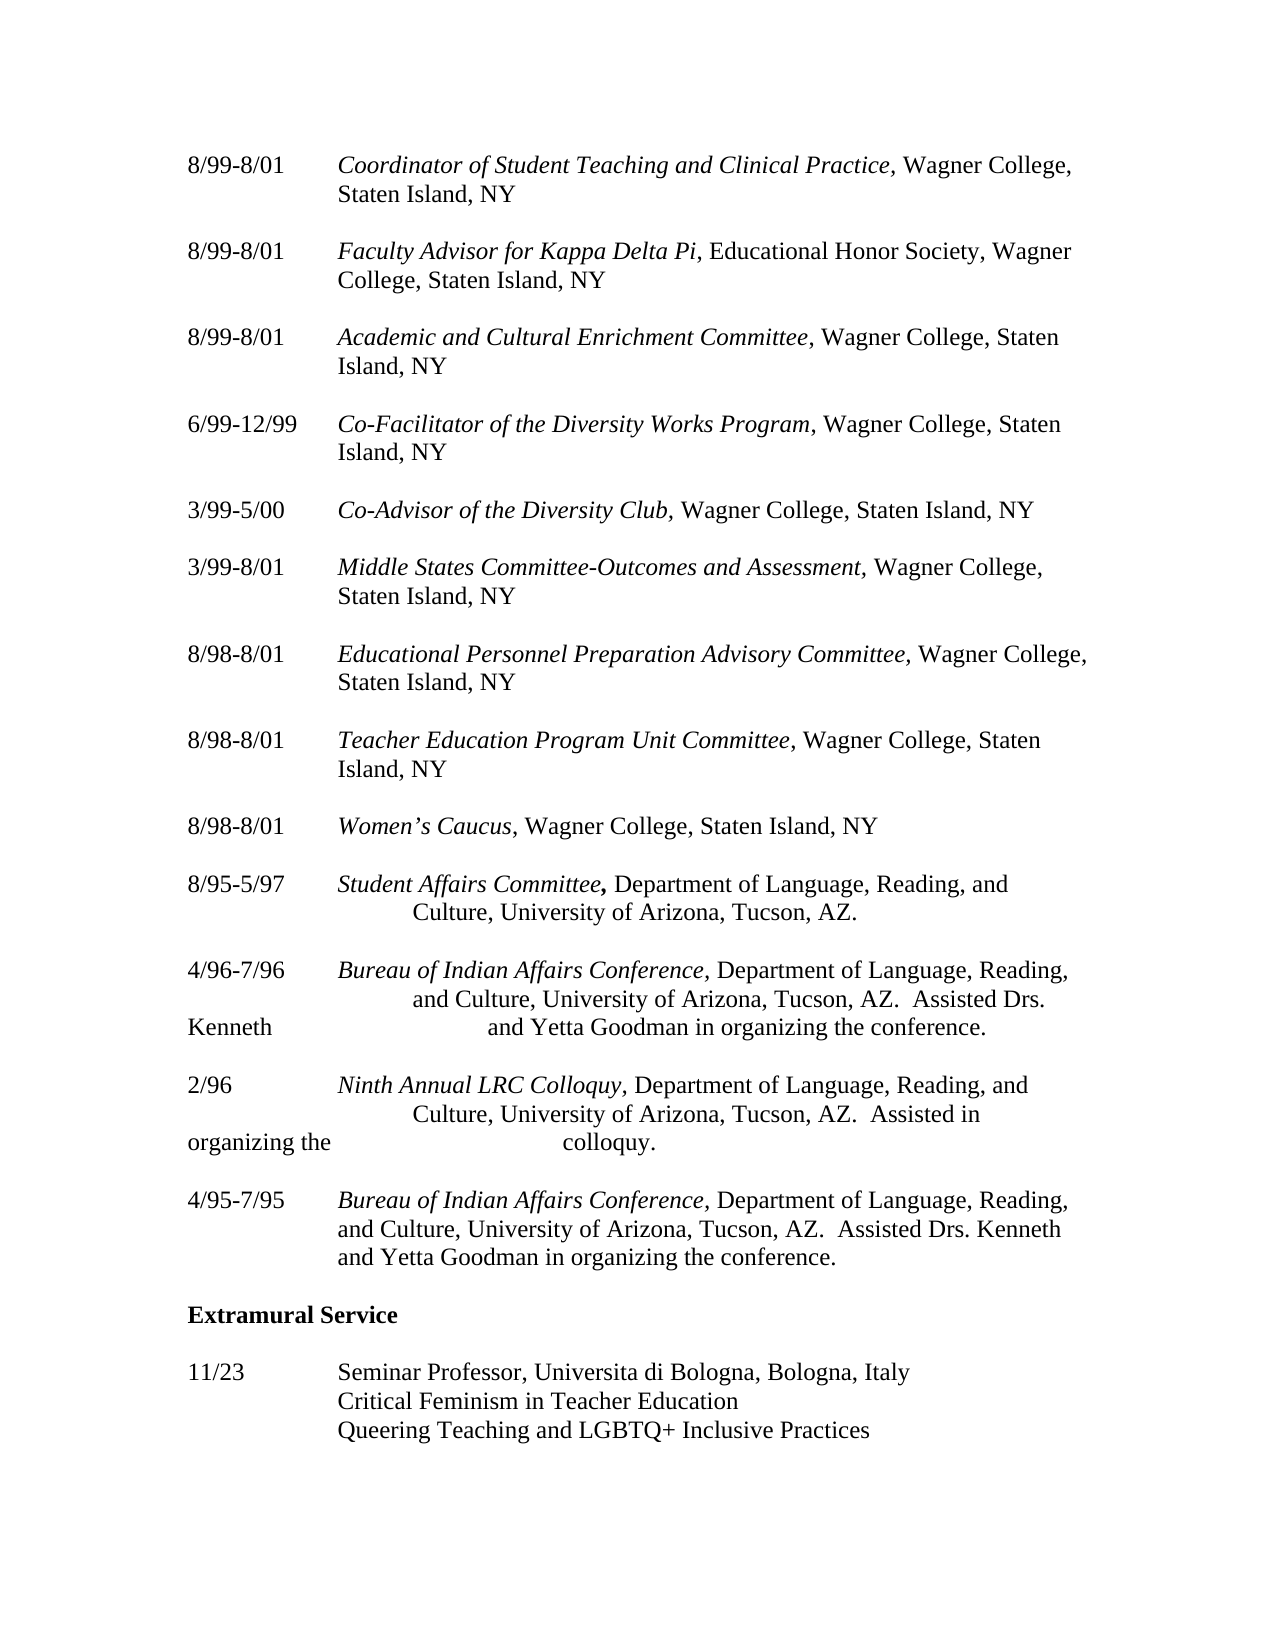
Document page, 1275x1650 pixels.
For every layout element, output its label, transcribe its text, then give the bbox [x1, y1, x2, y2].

text 2/96 Ninth Annual LRC Colloquy, Department of Language, Reading, and Culture, University of Arizona, Tucson, AZ. Assisted in organizing the colloquy. [187, 1070, 1087, 1156]
text 3/99-5/00 Co-Advisor of the Diversity Club, Wagner College, Staten Island, NY [187, 495, 1087, 524]
text Queering Teaching and LGBTQ+ Inclusive Practices [187, 1415, 1087, 1444]
text 8/99-8/01 Faculty Advisor for Kappa Delta Pi, Educational Honor Society, Wagner College, Staten Island, NY [187, 236, 1087, 294]
text 8/98-8/01 Teacher Education Program Unit Committee, Wagner College, Staten Island, NY [187, 725, 1087, 782]
text 4/96-7/96 Bureau of Indian Affairs Conference, Department of Language, Reading, and Culture, University of Arizona, Tucson, AZ. Assisted Drs. Kenneth and Yetta Goodman in organizing the conference. [187, 955, 1087, 1041]
text 8/98-8/01 Women’s Caucus, Wagner College, Staten Island, NY [187, 811, 1087, 840]
text 6/99-12/99 Co-Facilitator of the Diversity Works Program, Wagner College, Staten Island, NY [187, 409, 1087, 466]
text 3/99-8/01 Middle States Committee-Outcomes and Assessment, Wagner College, Staten Island, NY [187, 552, 1087, 610]
text 8/95-5/97 Student Affairs Committee, Department of Language, Reading, and Culture, University of Arizona, Tucson, AZ. [187, 869, 1087, 926]
text Critical Feminism in Teacher Education [187, 1386, 1087, 1415]
text 8/99-8/01 Coordinator of Student Teaching and Clinical Practice, Wagner College, Staten Island, NY [187, 150, 1087, 207]
text 8/98-8/01 Educational Personnel Preparation Advisory Committee, Wagner College, Staten Island, NY [187, 639, 1087, 696]
text 4/95-7/95 Bureau of Indian Affairs Conference, Department of Language, Reading, and Culture, University of Arizona, Tucson, AZ. Assisted Drs. Kenneth and Yetta Goodman in organizing the conference. [187, 1185, 1087, 1271]
text Extramural Service [187, 1300, 1087, 1329]
text 8/99-8/01 Academic and Cultural Enrichment Committee, Wagner College, Staten Island, NY [187, 322, 1087, 380]
text 11/23 Seminar Professor, Universita di Bologna, Bologna, Italy [187, 1357, 1087, 1386]
